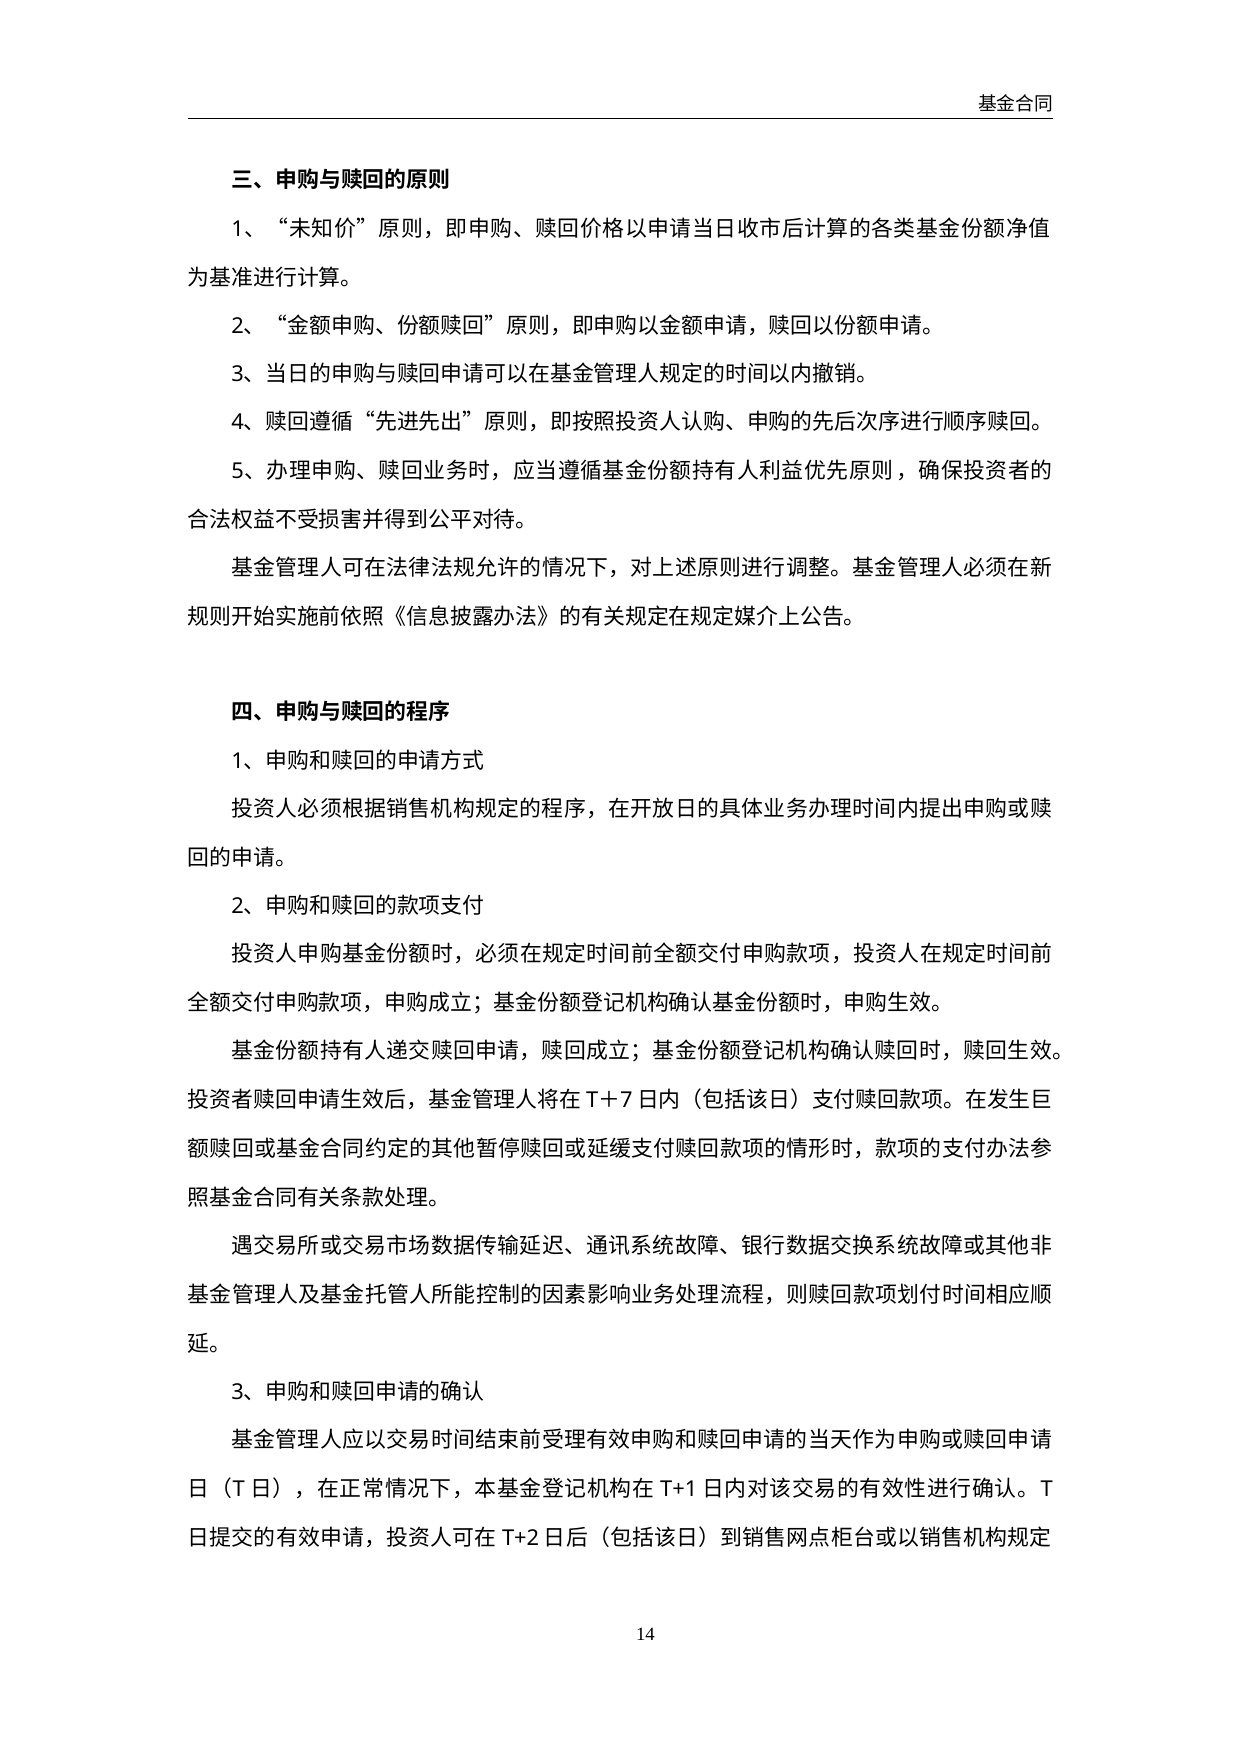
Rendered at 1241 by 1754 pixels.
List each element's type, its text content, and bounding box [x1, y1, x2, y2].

text 投资人申购基金份额时，必须在规定时间前全额交付申购款项，投资人在规定时间前全额交付申购款项，申购成立；基金份额登记机构确认基金份额时，申购生效。 [187, 936, 1053, 1017]
text 遇交易所或交易市场数据传输延迟、通讯系统故障、银行数据交换系统故障或其他非基金管理人及基金托管人所能控制的因素影响业务处理流程，则赎回款项划付时间相应顺延。 [187, 1228, 1053, 1358]
text 2、申购和赎回的款项支付 [187, 888, 1053, 920]
text 3、当日的申购与赎回申请可以在基金管理人规定的时间以内撤销。 [187, 356, 1053, 388]
text 4、赎回遵循“先进先出”原则，即按照投资人认购、申购的先后次序进行顺序赎回。 [187, 404, 1053, 437]
text 1、申购和赎回的申请方式 [187, 742, 1053, 775]
text 2、“金额申购、份额赎回”原则，即申购以金额申请，赎回以份额申请。 [187, 307, 1053, 340]
text 5、办理申购、赎回业务时，应当遵循基金份额持有人利益优先原则，确保投资者的合法权益不受损害并得到公平对待。 [187, 452, 1053, 534]
text 四、申购与赎回的程序 [187, 694, 1053, 726]
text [187, 1422, 1053, 1552]
text 投资人必须根据销售机构规定的程序，在开放日的具体业务办理时间内提出申购或赎回的申请。 [187, 791, 1053, 872]
text 三、申购与赎回的原则 [187, 162, 1053, 194]
text 基金份额持有人递交赎回申请，赎回成立；基金份额登记机构确认赎回时，赎回生效。投资者赎回申请生效后，基金管理人将在T＋7日内（包括该日）支付赎回款项。在发生巨额赎回或基金合同约定的其他暂停赎回或延缓支付赎回款项的情形时，款项的支付办法参照基金合同有关条款处理。 [187, 1033, 1053, 1212]
text 1、“未知价”原则，即申购、赎回价格以申请当日收市后计算的各类基金份额净值为基准进行计算。 [187, 210, 1053, 292]
text 3、申购和赎回申请的确认 [187, 1373, 1053, 1406]
text 基金管理人可在法律法规允许的情况下，对上述原则进行调整。基金管理人必须在新规则开始实施前依照《信息披露办法》的有关规定在规定媒介上公告。 [187, 549, 1053, 631]
